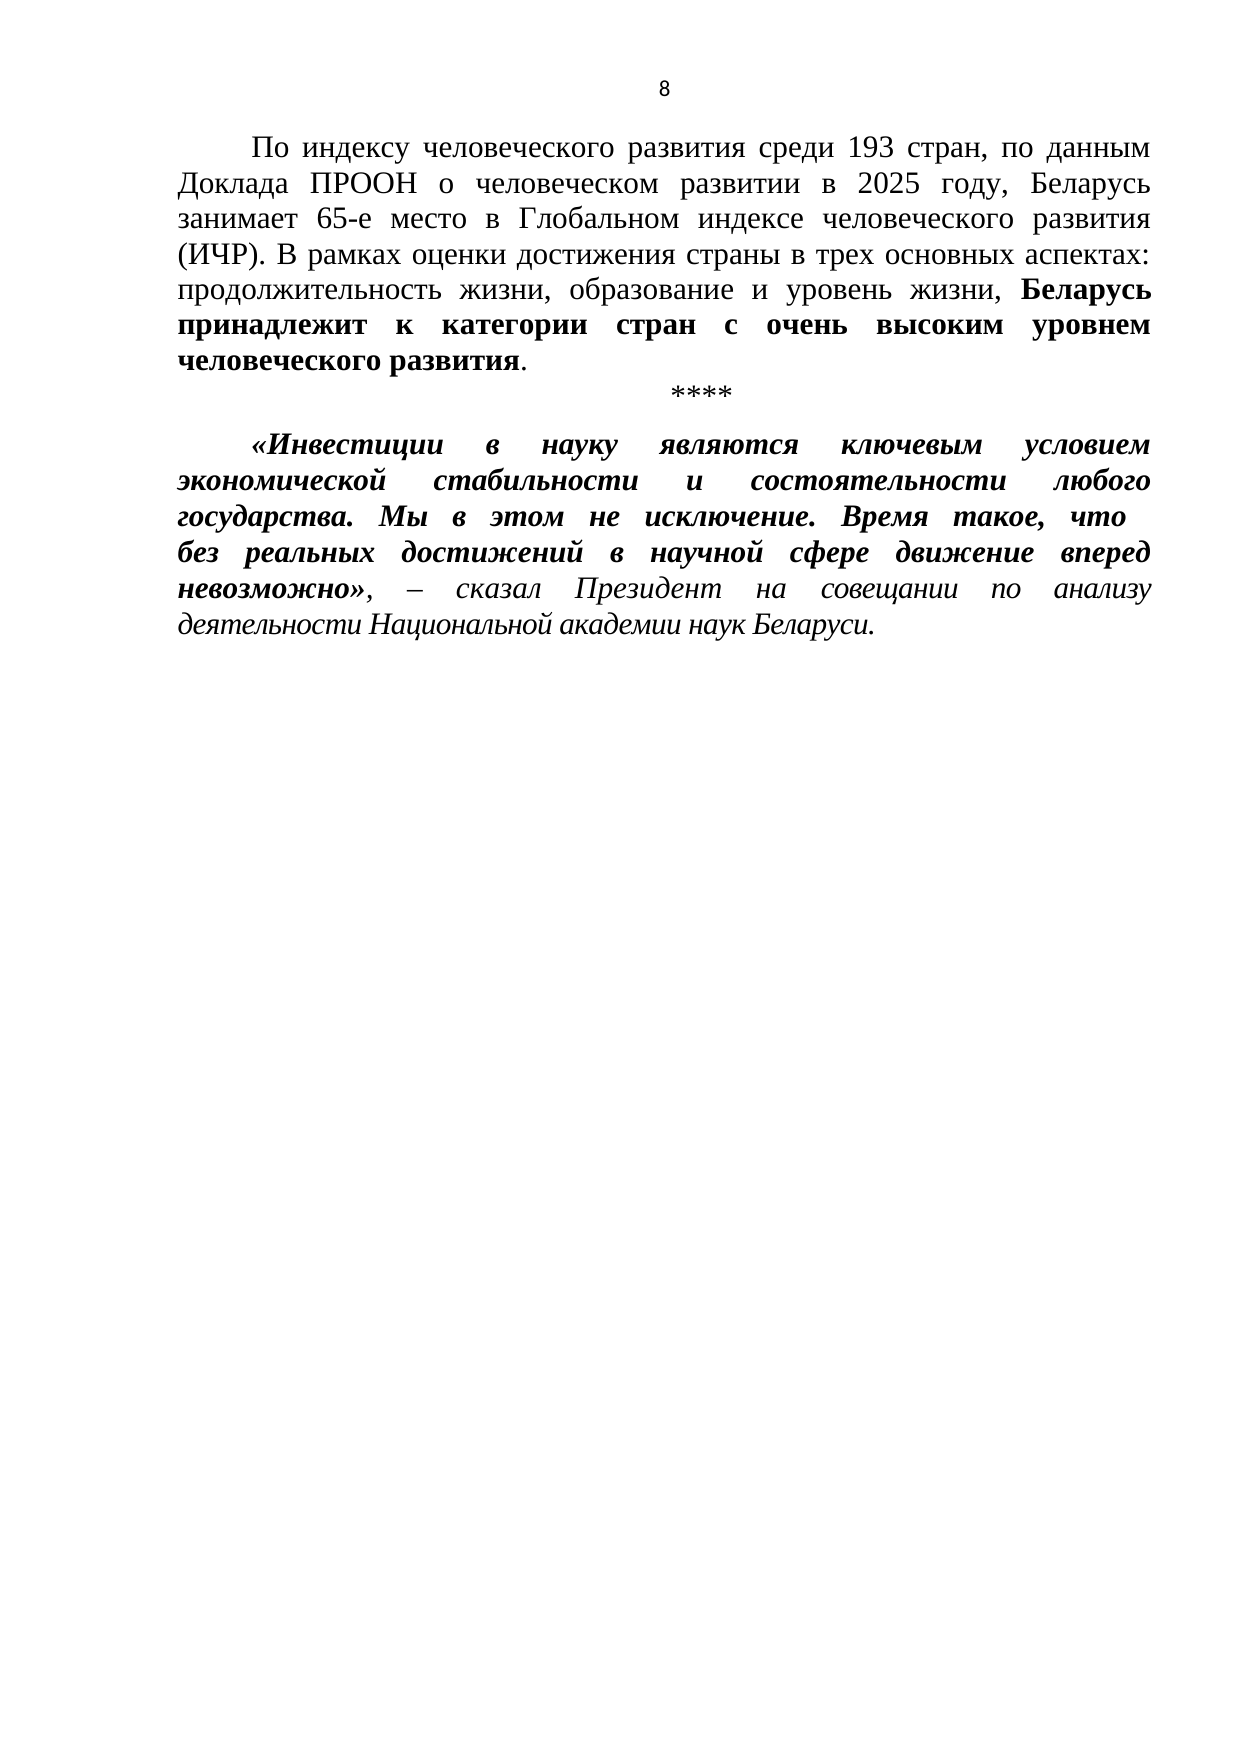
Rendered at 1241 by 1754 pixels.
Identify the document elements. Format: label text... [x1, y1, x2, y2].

text «Инвестиции в науку являются ключевым условием экономической стабильности и состоятельности любого государства. Мы в этом не исключение. Время такое, что без реальных достижений в научной сфере движение вперед невозможно», – сказал Президент на совещании по анализу деятельности Национальной академии наук Беларуси. [177, 425, 1152, 641]
text По индексу человеческого развития среди 193 стран, по данным Доклада ПРООН о человеческом развитии в 2025 году, Беларусь занимает 65-е место в Глобальном индексе человеческого развития (ИЧР). В рамках оценки достижения страны в трех основных аспектах: продолжительность жизни, образование и уровень жизни, Беларусь принадлежит к категории стран с очень высоким уровнем человеческого развития. [177, 130, 1152, 377]
text **** [177, 377, 1152, 413]
